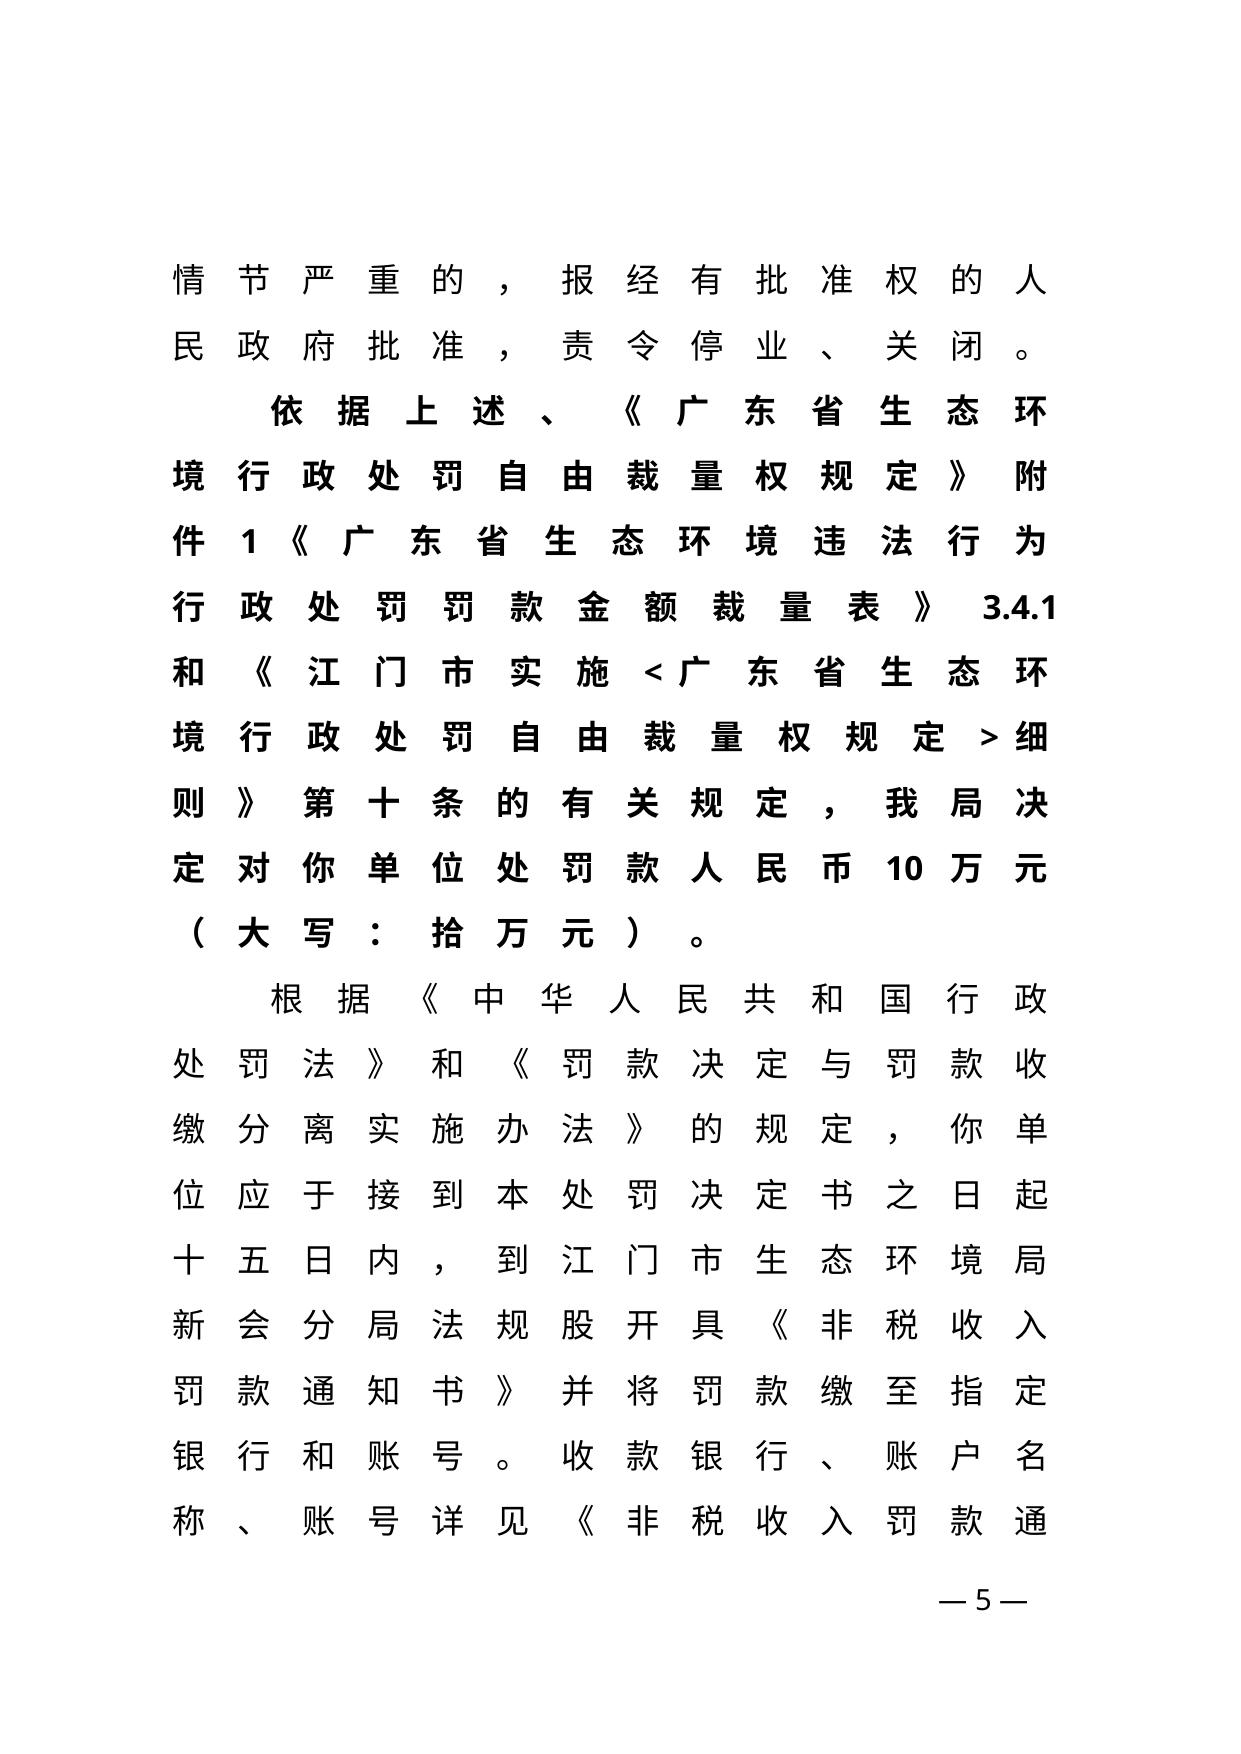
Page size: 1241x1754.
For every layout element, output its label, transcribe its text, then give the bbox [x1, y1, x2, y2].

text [172, 964, 1079, 1552]
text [172, 246, 1079, 376]
text 依据上述、《广东省生态环境行政处罚自由裁量权规定》附件1《广东省生态环境违法行为行政处罚罚款金额裁量表》3.4.1和《江门市实施<广东省生态环境行政处罚自由裁量权规定>细则》第十条的有关规定，我局决定对你单位处罚款人民币10万元（大写：拾万元）。 [172, 376, 1079, 964]
